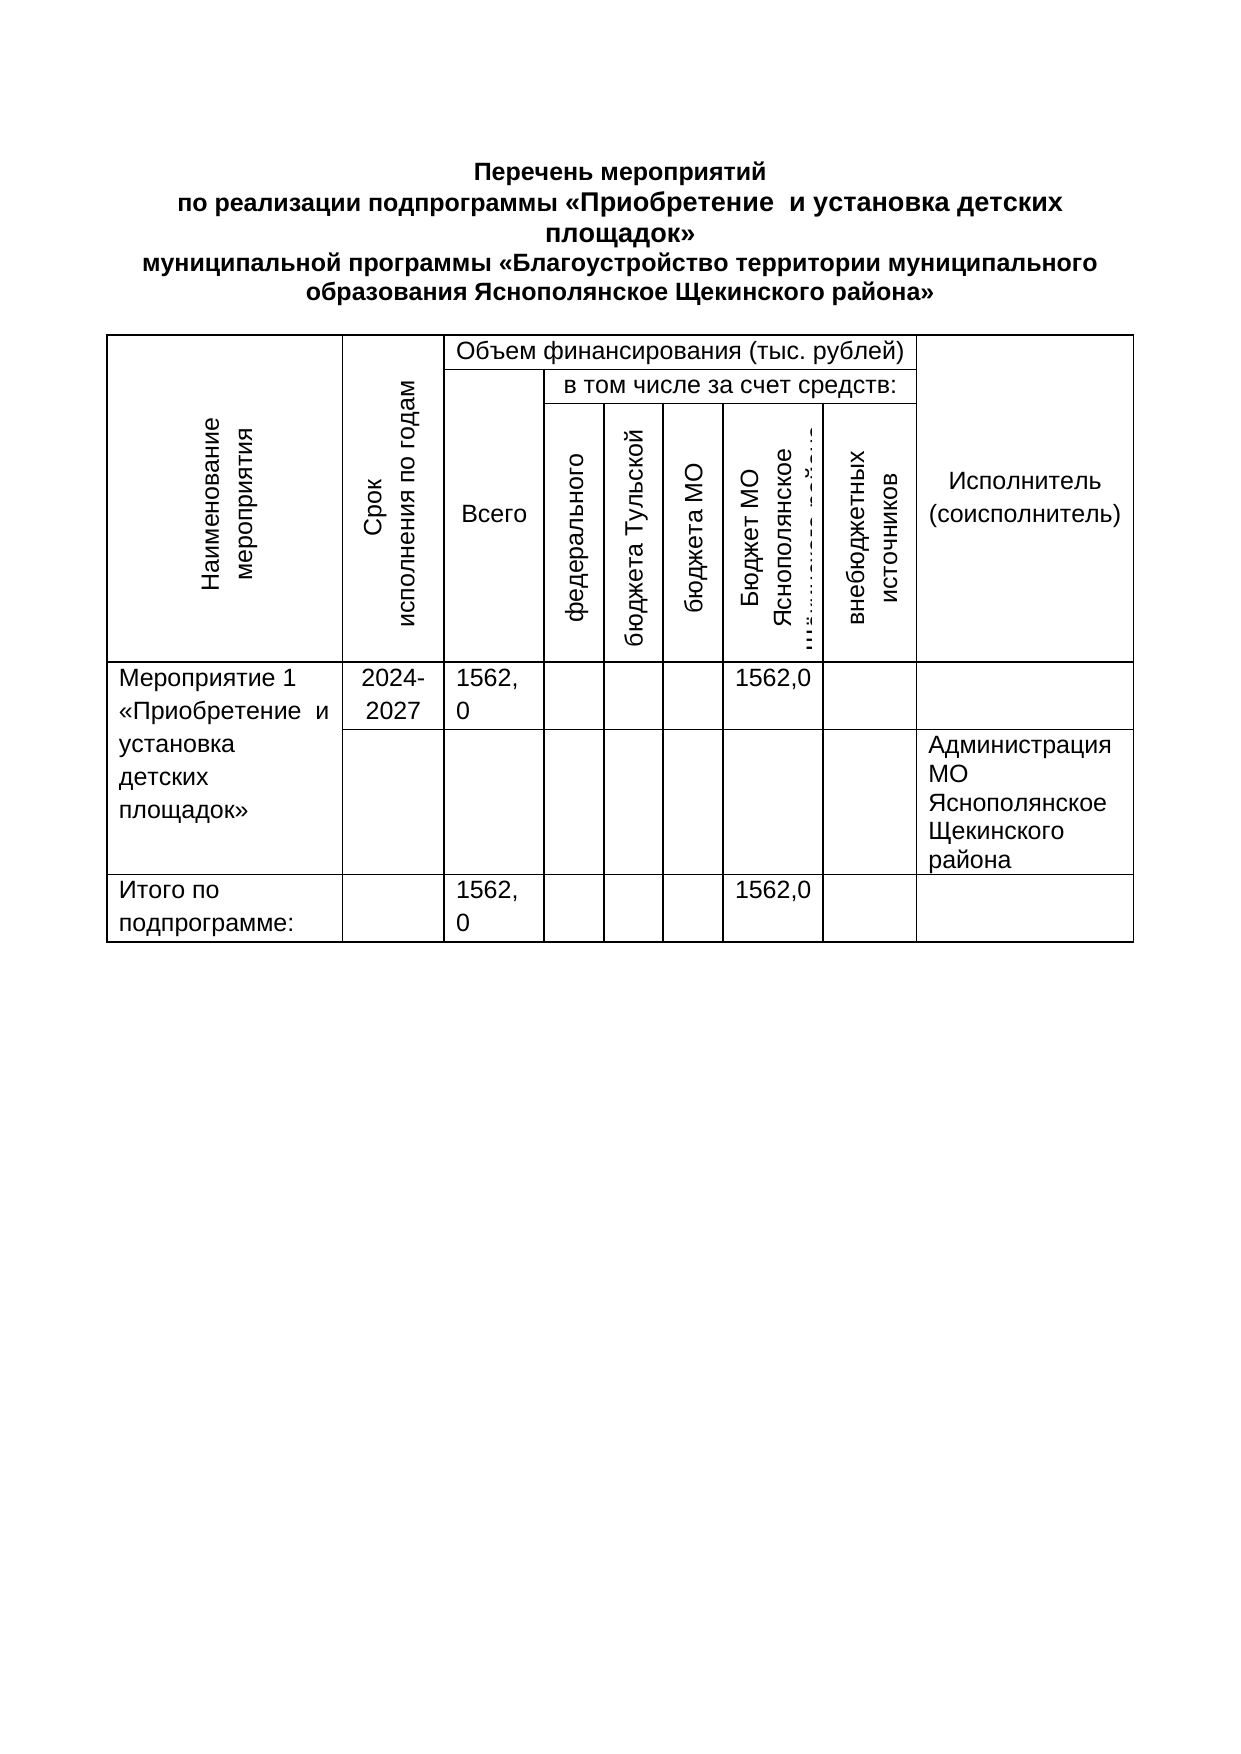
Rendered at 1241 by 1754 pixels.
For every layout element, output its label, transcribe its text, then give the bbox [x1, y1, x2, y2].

table_cell [545, 730, 603, 874]
table_cell [605, 730, 662, 874]
table_cell Бюджет МО Яснополянское Щёкинского района [724, 404, 822, 661]
table_cell [664, 663, 722, 728]
table_cell 2024-2027 [343, 663, 443, 728]
table_cell [824, 663, 916, 728]
table_header Срок исполнения по годам реализации программы [343, 336, 443, 661]
table_cell [664, 875, 722, 941]
table_cell [545, 663, 603, 728]
table_cell [724, 730, 822, 874]
table_cell [824, 730, 916, 874]
table_cell Администрация МО Яснополянское Щекинского района [917, 730, 1133, 874]
text муниципальной программы «Благоустройство территории муниципального образования Яснополянское Щекинского района» [118, 248, 1122, 306]
table_cell [664, 730, 722, 874]
table_header Исполнитель (соисполнитель) [917, 336, 1133, 661]
table_header Наименование мероприятия [108, 336, 342, 661]
table_cell Всего [445, 370, 543, 661]
table_cell [605, 875, 662, 941]
table_cell [917, 875, 1133, 941]
table_cell Итого по подпрограмме: [108, 875, 342, 941]
table_cell бюджета Тульской области [605, 404, 662, 661]
table_cell 1562,0 [724, 663, 822, 728]
table_cell [343, 875, 443, 941]
table_cell в том числе за счет средств: [545, 370, 916, 403]
table_header Объем финансирования (тыс. рублей) [445, 336, 916, 368]
table_cell бюджета МО Щёкинский район [664, 404, 722, 661]
table_cell 1562,0 [445, 875, 543, 941]
text по реализации подпрограммы «Приобретение и установка детских площадок» [118, 186, 1122, 248]
table_cell 1562,0 [724, 875, 822, 941]
table_cell [605, 663, 662, 728]
table_cell [445, 730, 543, 874]
table_cell [824, 875, 916, 941]
table_cell [545, 875, 603, 941]
text Перечень мероприятий [118, 157, 1122, 186]
table_cell внебюджетных источников [824, 404, 916, 661]
table_cell Мероприятие 1 «Приобретение и установка детских площадок» [108, 663, 342, 874]
table_cell [343, 730, 443, 874]
table_cell [917, 663, 1133, 728]
table_cell федерального бюджета [545, 404, 603, 661]
table_cell 1562,0 [445, 663, 543, 728]
